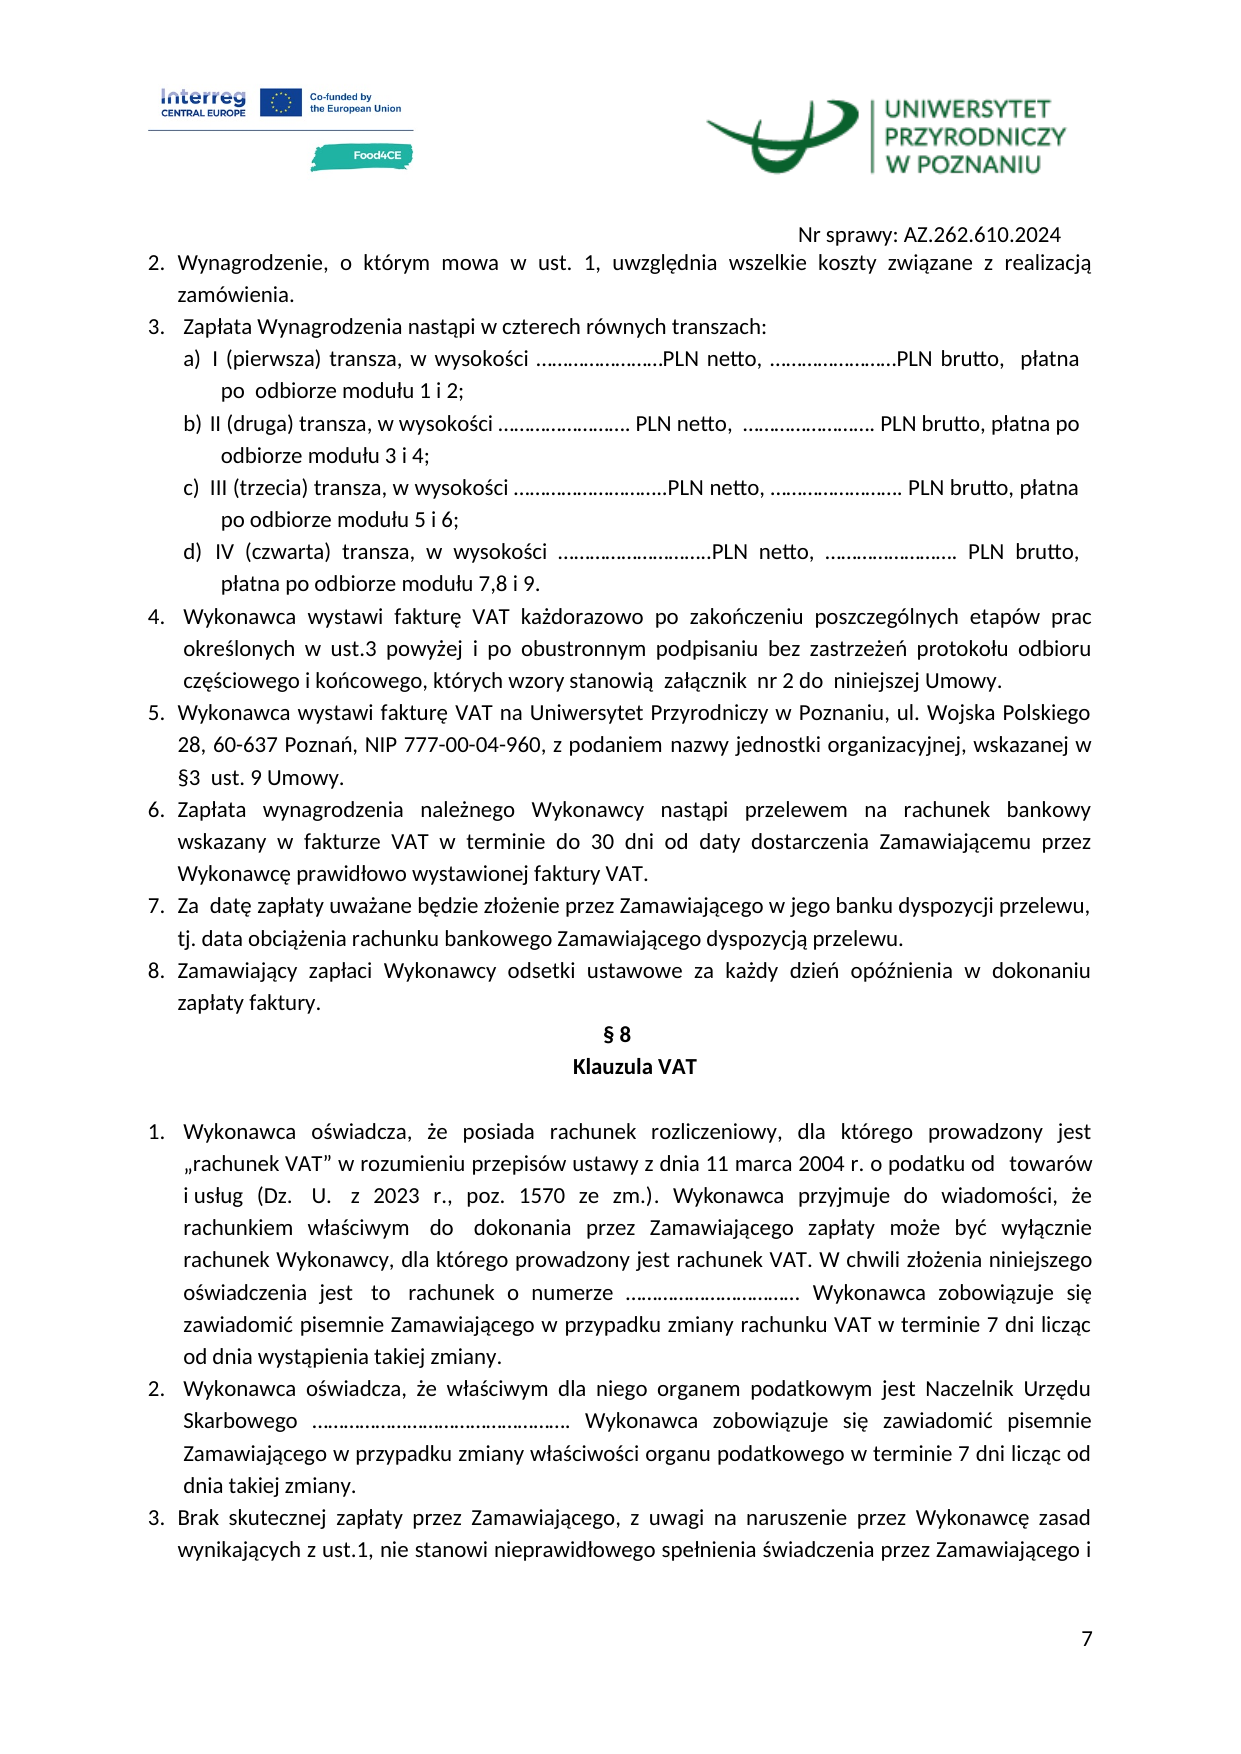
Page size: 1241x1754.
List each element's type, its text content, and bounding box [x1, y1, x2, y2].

list I (pierwsza) transza, w wysokości ……………………PLN netto, ……………………PLN brutto, płatna po odbiorze modułu 1 i 2; [183, 344, 1081, 404]
list II (druga) transza, w wysokości ……………………. PLN netto, ……………………. PLN brutto, płatna po odbiorze modułu 3 i 4; [183, 409, 1081, 469]
text § 8 [148, 1020, 1086, 1048]
list Wykonawca oświadcza, że posiada rachunek rozliczeniowy, dla którego prowadzony jest „rachunek VAT” w rozumieniu przepisów ustawy z dnia 11 marca 2004 r. o podatku od towarów i usług (Dz. U. z 2023 r., poz. 1570 ze zm.). Wykonawca przyjmuje do wiadomości, że rachunkiem właściwym do dokonania przez Zamawiającego zapłaty może być wyłącznie rachunek Wykonawcy, dla którego prowadzony jest rachunek VAT. W chwili złożenia niniejszego oświadczenia jest to rachunek o numerze …………………………… Wykonawca zobowiązuje się zawiadomić pisemnie Zamawiającego w przypadku zmiany rachunku VAT w terminie 7 dni licząc od dnia wystąpienia takiej zmiany. [148, 1117, 1093, 1370]
text Klauzula VAT [177, 1052, 1093, 1080]
list IV (czwarta) transza, w wysokości ………………………..PLN netto, ……………………. PLN brutto, płatna po odbiorze modułu 7,8 i 9. [183, 537, 1081, 598]
list Wynagrodzenie, o którym mowa w ust. 1, uwzględnia wszelkie koszty związane z realizacją zamówienia. [148, 248, 1093, 308]
list Zamawiający zapłaci Wykonawcy odsetki ustawowe za każdy dzień opóźnienia w dokonaniu zapłaty faktury. [148, 956, 1093, 1016]
list III (trzecia) transza, w wysokości ………………………..PLN netto, ……………………. PLN brutto, płatna po odbiorze modułu 5 i 6; [183, 473, 1081, 533]
list Za datę zapłaty uważane będzie złożenie przez Zamawiającego w jego banku dyspozycji przelewu, tj. data obciążenia rachunku bankowego Zamawiającego dyspozycją przelewu. [148, 891, 1093, 952]
list Zapłata Wynagrodzenia nastąpi w czterech równych transzach: [148, 312, 1081, 340]
list Wykonawca wystawi fakturę VAT każdorazowo po zakończeniu poszczególnych etapów prac określonych w ust.3 powyżej i po obustronnym podpisaniu bez zastrzeżeń protokołu odbioru częściowego i końcowego, których wzory stanowią załącznik nr 2 do niniejszej Umowy. [148, 602, 1093, 694]
list Wykonawca wystawi fakturę VAT na Uniwersytet Przyrodniczy w Poznaniu, ul. Wojska Polskiego 28, 60-637 Poznań, NIP 777-00-04-960, z podaniem nazwy jednostki organizacyjnej, wskazanej w §3 ust. 9 Umowy. [148, 698, 1093, 791]
picture [691, 82, 1083, 192]
list Wykonawca oświadcza, że właściwym dla niego organem podatkowym jest Naczelnik Urzędu Skarbowego …………………………………………. Wykonawca zobowiązuje się zawiadomić pisemnie Zamawiającego w przypadku zmiany właściwości organu podatkowego w terminie 7 dni licząc od dnia takiej zmiany. [148, 1374, 1093, 1499]
list Zapłata wynagrodzenia należnego Wykonawcy nastąpi przelewem na rachunek bankowy wskazany w fakturze VAT w terminie do 30 dni od daty dostarczenia Zamawiającemu przez Wykonawcę prawidłowo wystawionej faktury VAT. [148, 795, 1093, 887]
picture [147, 73, 418, 192]
